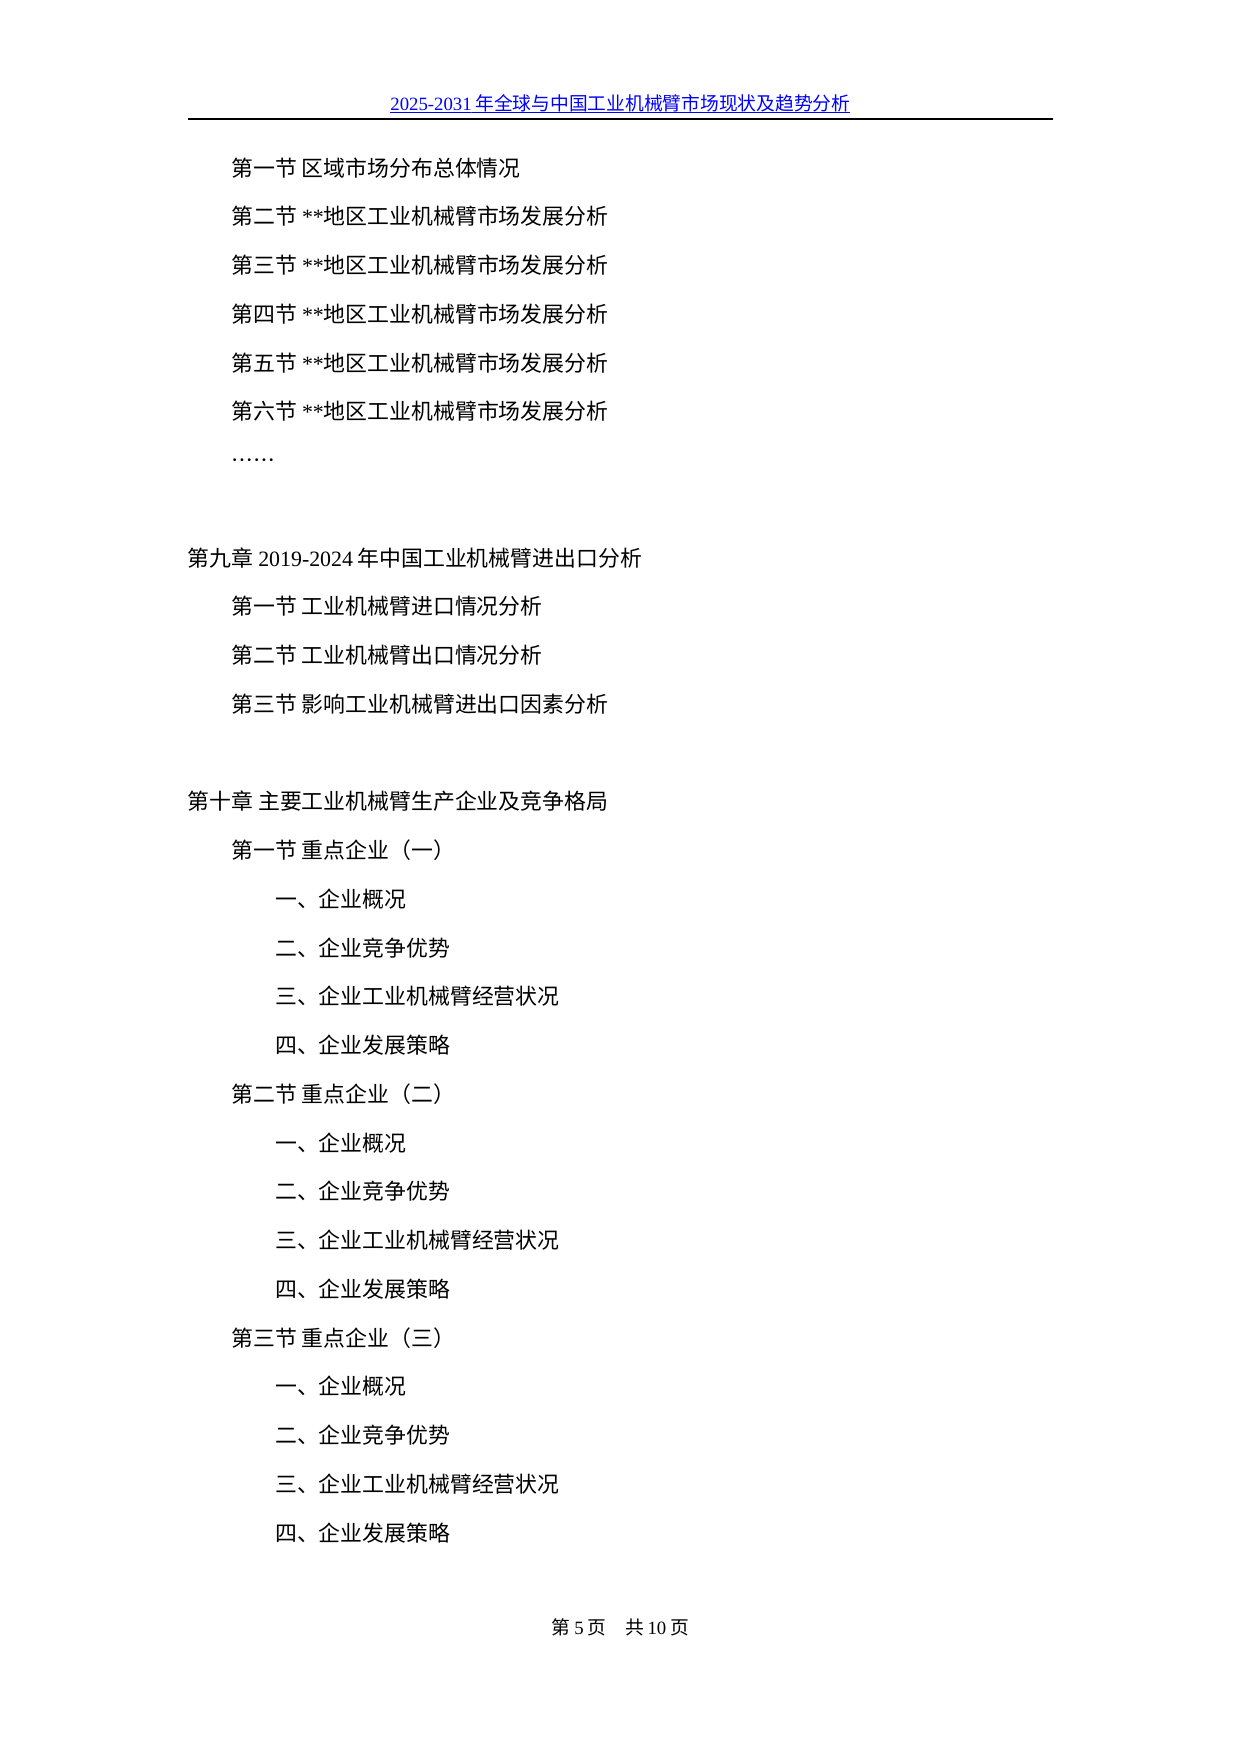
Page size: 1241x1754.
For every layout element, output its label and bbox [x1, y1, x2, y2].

text [187, 150, 1053, 1548]
